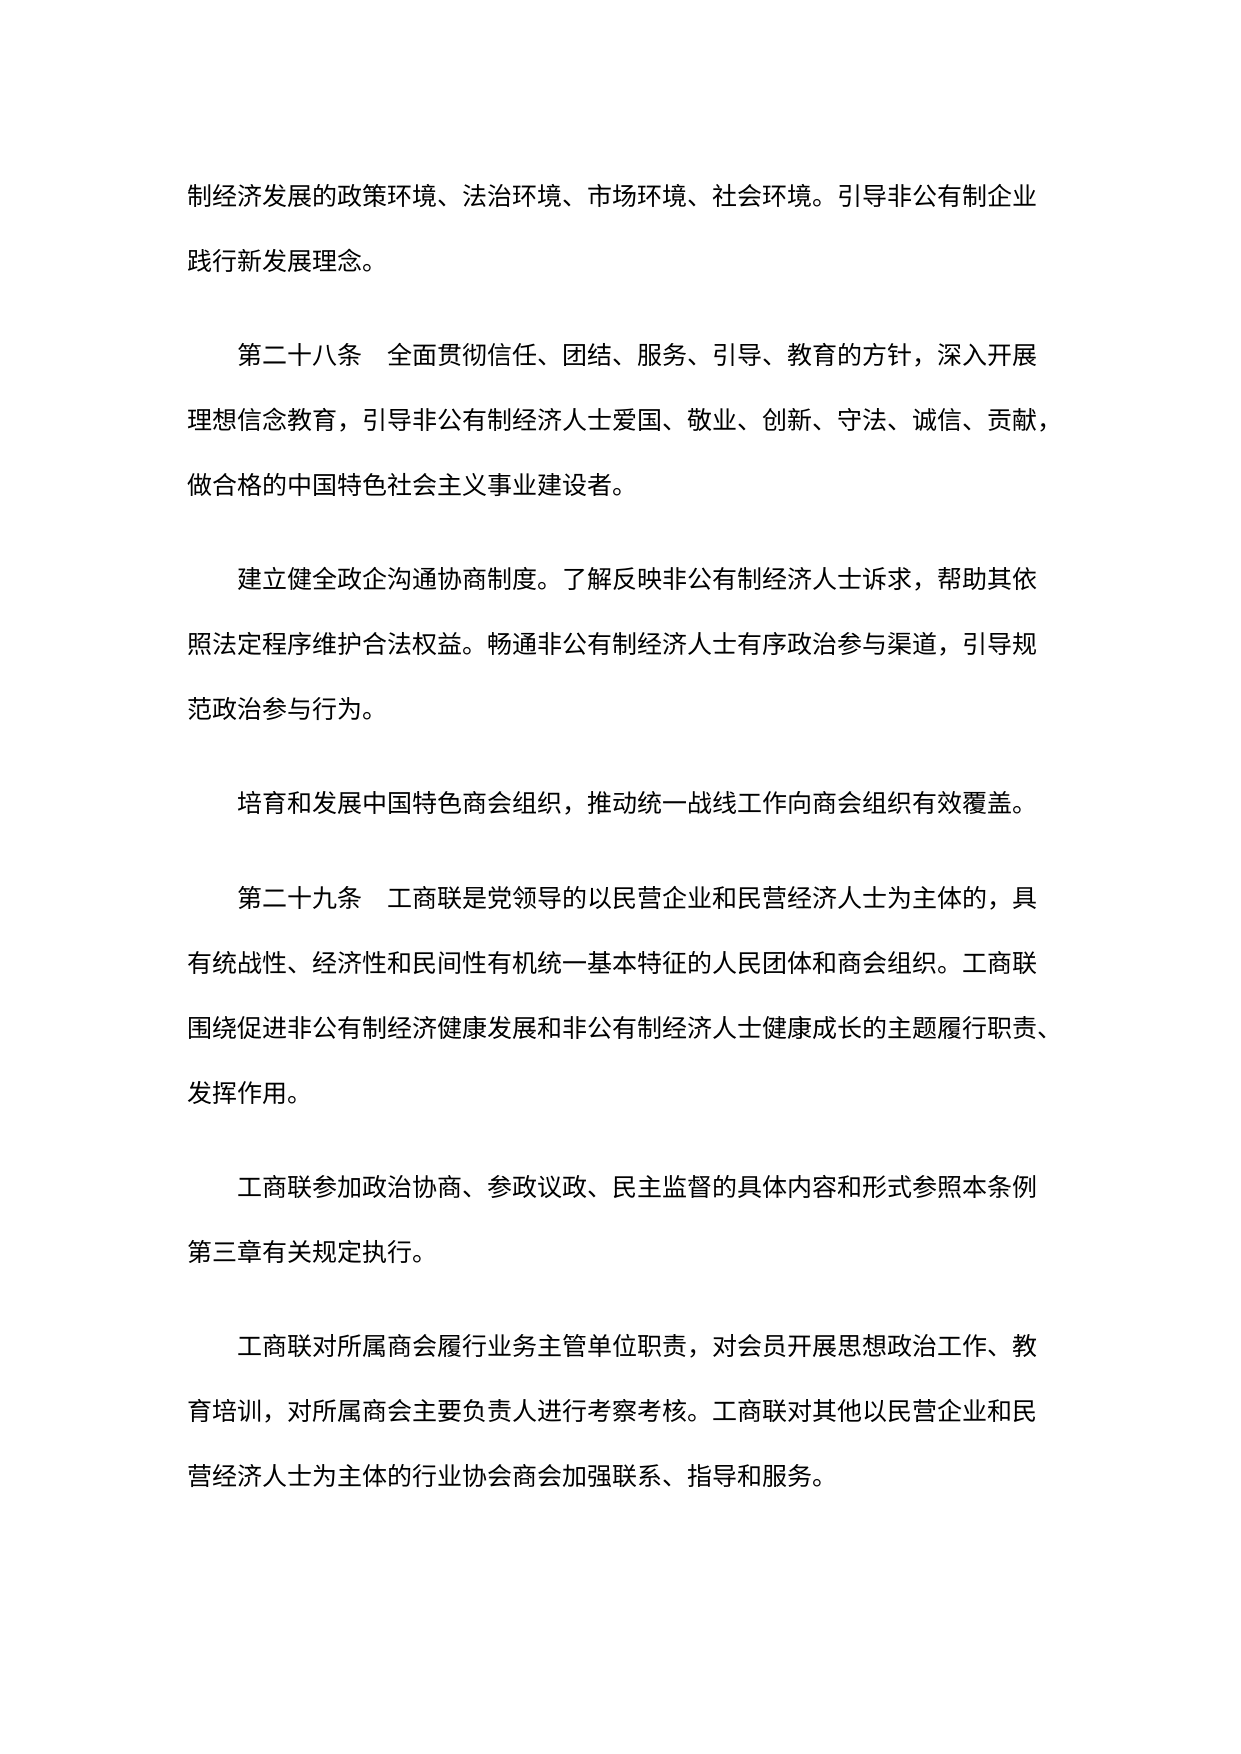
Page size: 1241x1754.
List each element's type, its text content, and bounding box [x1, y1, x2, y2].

text 建立健全政企沟通协商制度。了解反映非公有制经济人士诉求，帮助其依照法定程序维护合法权益。畅通非公有制经济人士有序政治参与渠道，引导规范政治参与行为。 [187, 545, 1053, 740]
text 第二十八条 全面贯彻信任、团结、服务、引导、教育的方针，深入开展理想信念教育，引导非公有制经济人士爱国、敬业、创新、守法、诚信、贡献，做合格的中国特色社会主义事业建设者。 [187, 321, 1053, 516]
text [187, 162, 1053, 292]
text 工商联对所属商会履行业务主管单位职责，对会员开展思想政治工作、教育培训，对所属商会主要负责人进行考察考核。工商联对其他以民营企业和民营经济人士为主体的行业协会商会加强联系、指导和服务。 [187, 1312, 1053, 1507]
text 培育和发展中国特色商会组织，推动统一战线工作向商会组织有效覆盖。 [187, 769, 1053, 834]
text 工商联参加政治协商、参政议政、民主监督的具体内容和形式参照本条例第三章有关规定执行。 [187, 1153, 1053, 1283]
text 第二十九条 工商联是党领导的以民营企业和民营经济人士为主体的，具有统战性、经济性和民间性有机统一基本特征的人民团体和商会组织。工商联围绕促进非公有制经济健康发展和非公有制经济人士健康成长的主题履行职责、发挥作用。 [187, 864, 1053, 1124]
